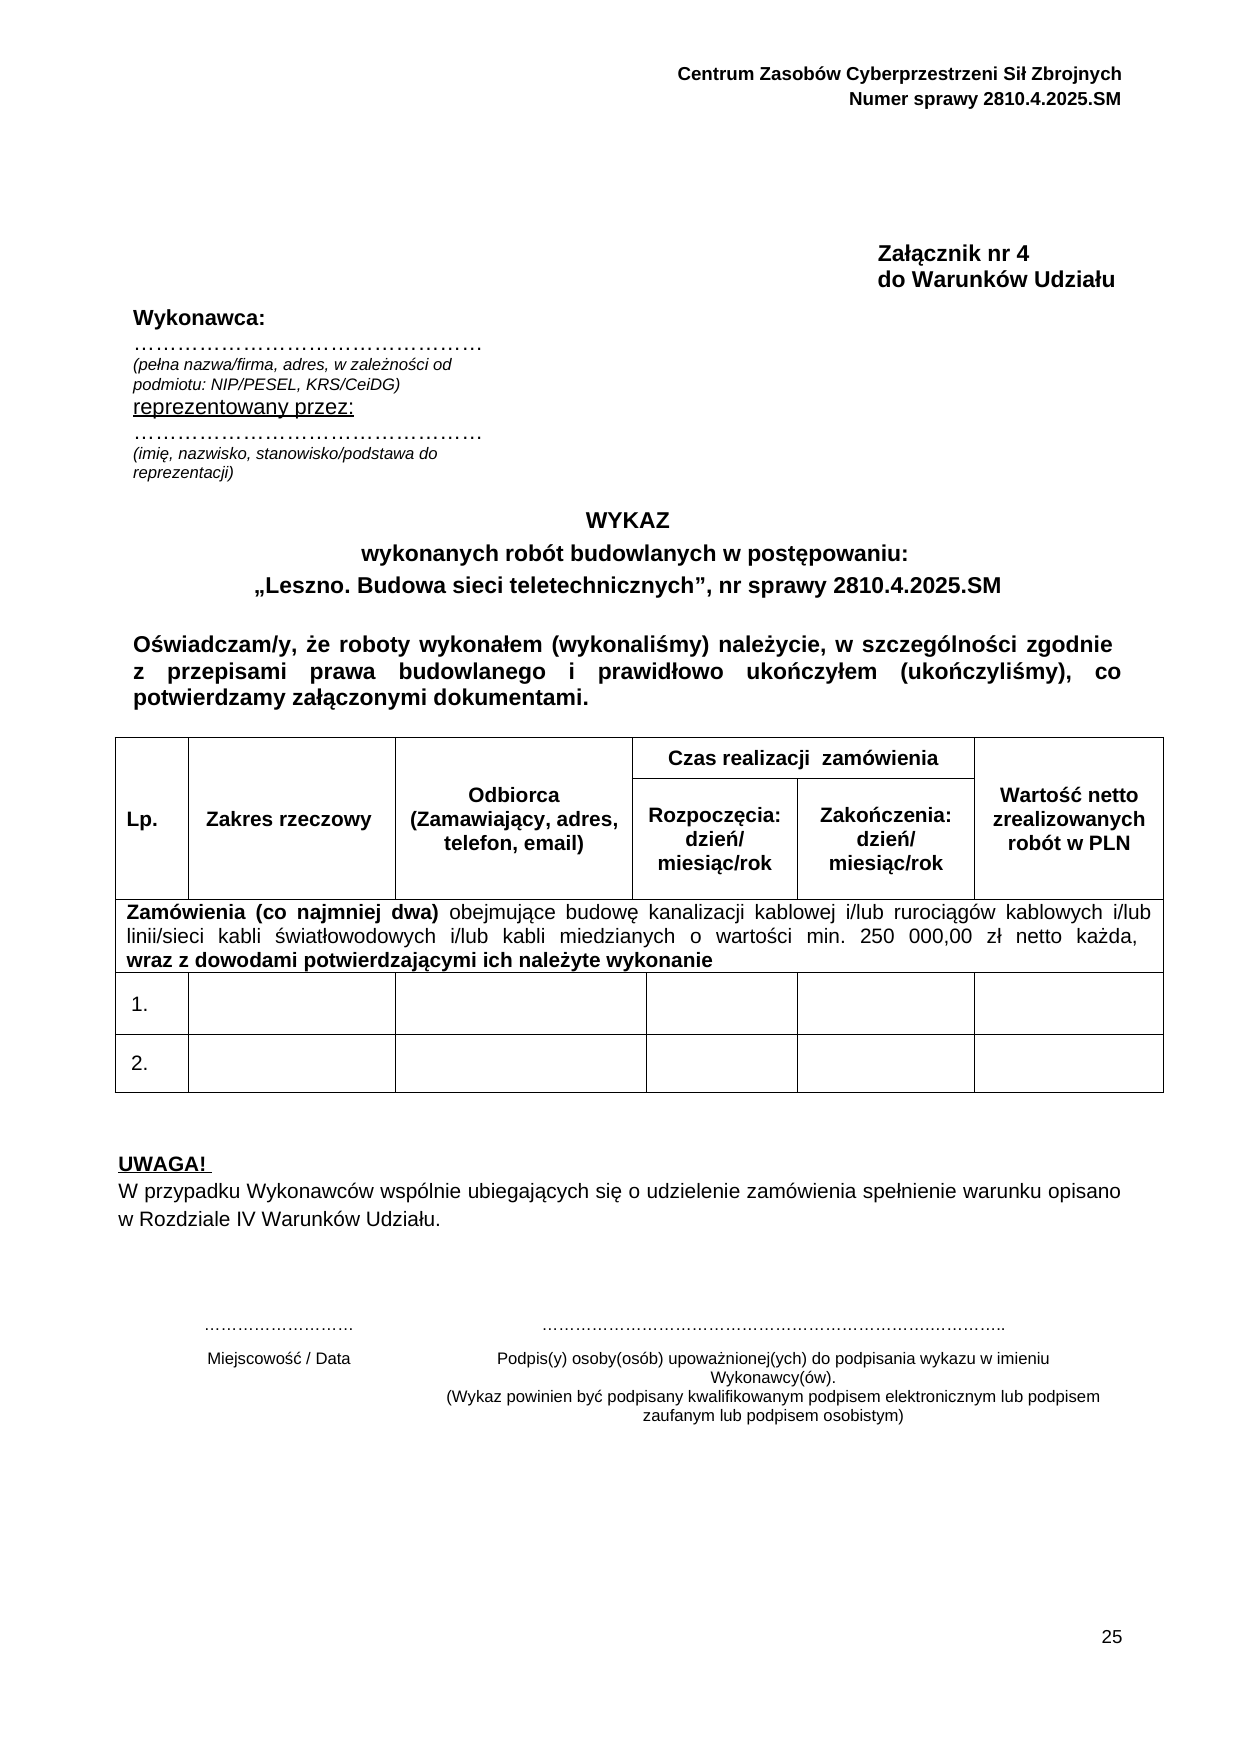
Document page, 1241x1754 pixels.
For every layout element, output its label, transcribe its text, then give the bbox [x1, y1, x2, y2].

text (pełna nazwa/firma, adres, w zależności od podmiotu: NIP/PESEL, KRS/CeiDG) [133, 355, 502, 393]
table_cell Rozpoczęcia: dzień/miesiąc/rok [633, 779, 797, 899]
table_cell [798, 973, 974, 1034]
text ………………………………………… [133, 419, 502, 444]
table_cell [647, 973, 797, 1034]
text reprezentowany przez: [133, 393, 1122, 419]
table_header Zakres rzeczowy [189, 738, 395, 899]
table_cell [159, 973, 188, 1034]
table_header Lp. [116, 738, 188, 899]
text (imię, nazwisko, stanowisko/podstawa do reprezentacji) [133, 444, 502, 482]
table_header Odbiorca (Zamawiający, adres, telefon, email) [396, 738, 632, 899]
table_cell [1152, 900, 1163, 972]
text WYKAZ [133, 507, 1122, 534]
text UWAGA! [118, 1151, 1122, 1175]
table_cell 2. [116, 1035, 159, 1092]
table_header Wartość netto zrealizowanych robót w PLN [975, 738, 1163, 899]
text Załącznik nr 4 do Warunków Udziału [133, 239, 1122, 292]
table_header ……………………… [133, 1300, 424, 1348]
table_cell [396, 1035, 646, 1092]
table_cell [647, 1035, 797, 1092]
table_cell [975, 973, 1163, 1034]
text W przypadku Wykonawców wspólnie ubiegających się o udzielenie zamówienia spełnienie warunku opisano w Rozdziale IV Warunków Udziału. [118, 1179, 1122, 1230]
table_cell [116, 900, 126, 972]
text ………………………………………… [133, 330, 502, 355]
table_cell [798, 1035, 974, 1092]
text Wykonawca: [133, 305, 1122, 330]
table_cell [189, 1035, 395, 1092]
table_cell 1. [116, 973, 159, 1034]
table_cell [975, 1035, 1163, 1092]
table_cell [396, 973, 646, 1034]
table_cell [189, 973, 395, 1034]
text „Leszno. Budowa sieci teletechnicznych”, nr sprawy 2810.4.2025.SM [133, 572, 1122, 599]
table_cell Podpis(y) osoby(osób) upoważnionej(ych) do podpisania wykazu w imieniu Wykonawcy(ów). (Wykaz powinien być podpisany kwalifikowanym podpisem elektronicznym lub podpisem zaufanym lub podpisem osobistym) [425, 1349, 1122, 1425]
table_header Czas realizacji zamówienia [633, 738, 974, 778]
table_cell [159, 1035, 188, 1092]
text wykonanych robót budowlanych w postępowaniu: [148, 540, 1122, 566]
table_header …………………………………………………………….………….. [425, 1300, 1122, 1348]
table_cell Miejscowość / Data [133, 1349, 424, 1425]
text Oświadczam/y, że roboty wykonałem (wykonaliśmy) należycie, w szczególności zgodnie z przepisami prawa budowlanego i prawidłowo ukończyłem (ukończyliśmy), co potwierdzamy załączonymi dokumentami. [133, 631, 1122, 711]
